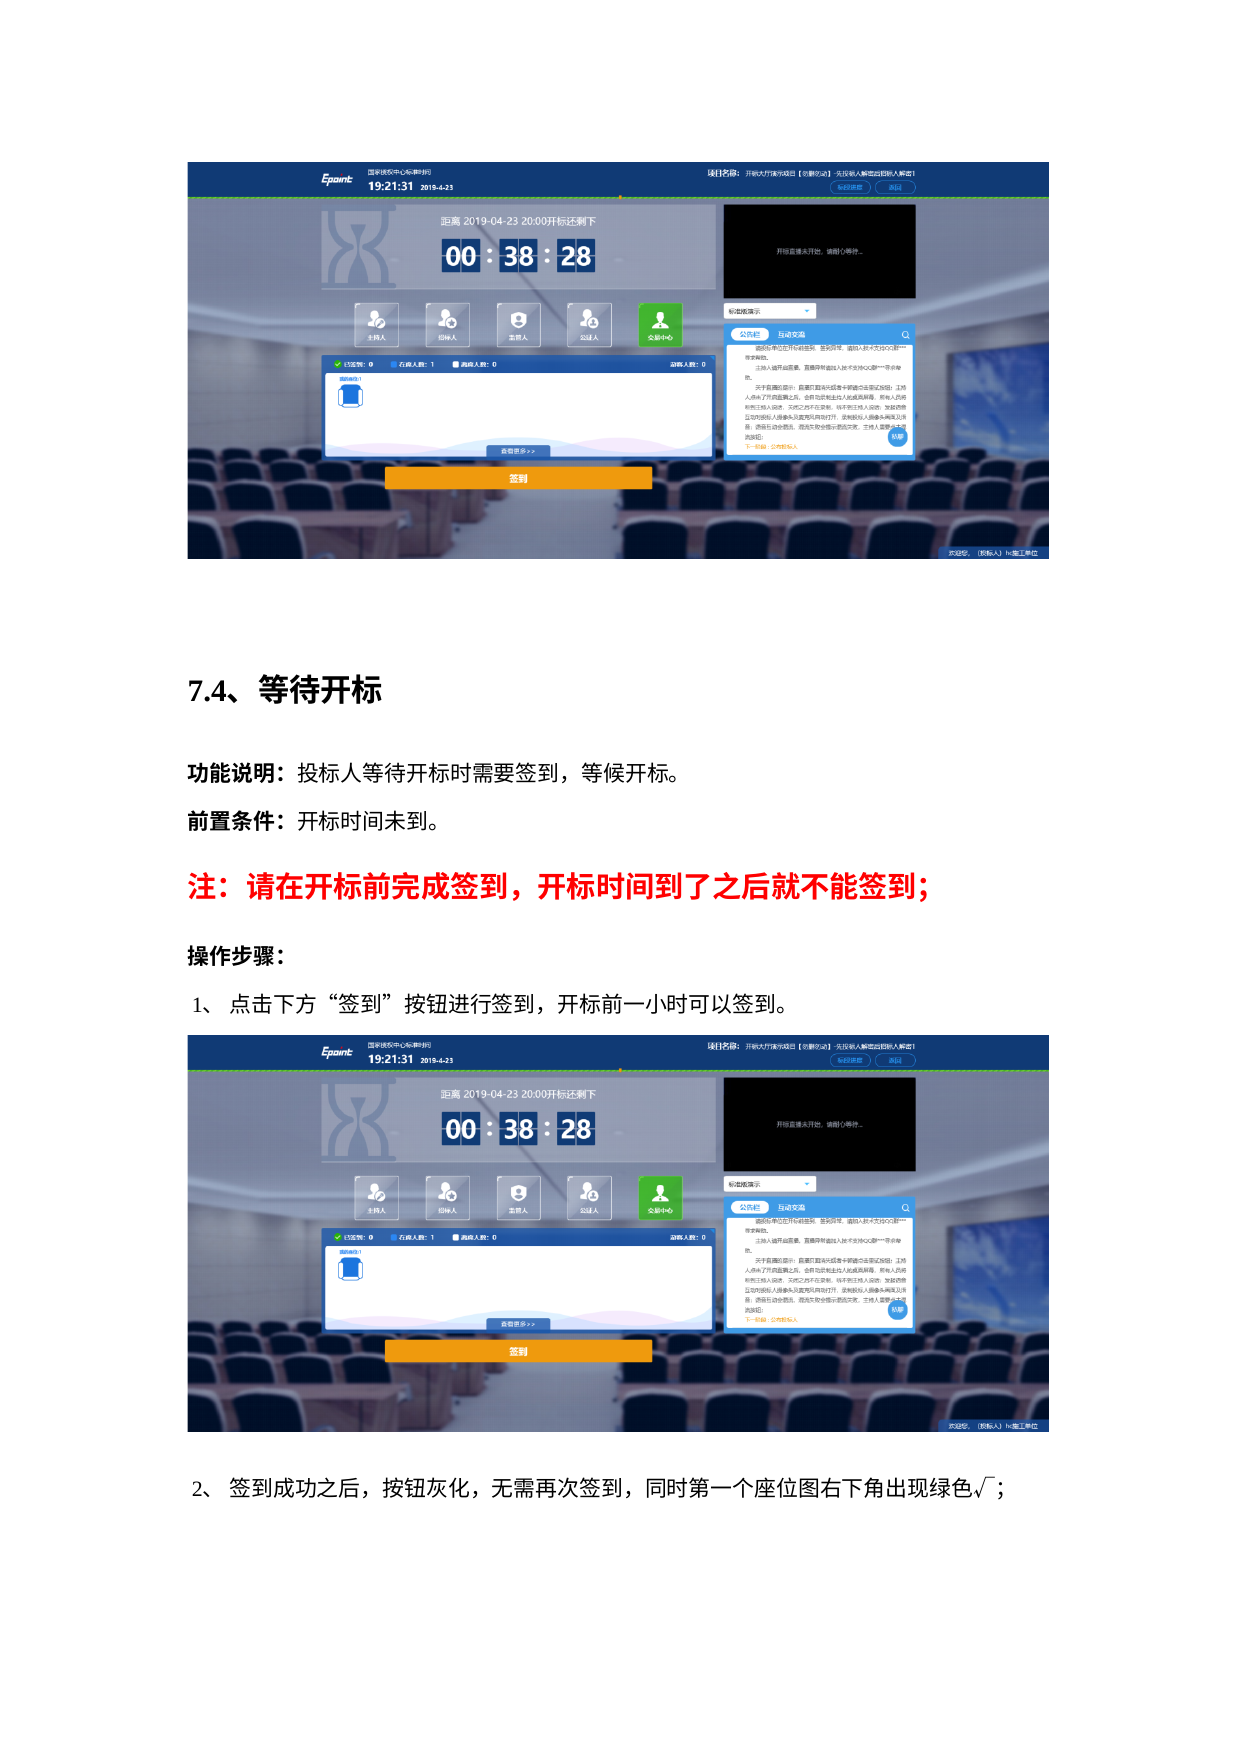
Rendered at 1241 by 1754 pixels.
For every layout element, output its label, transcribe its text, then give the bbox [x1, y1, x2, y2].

text 操作步骤： [187, 938, 1053, 971]
list 7.4、等待开标 [187, 655, 1053, 720]
text 注：请在开标前完成签到，开标时间到了之后就不能签到； [187, 852, 1053, 917]
list 签到成功之后，按钮灰化，无需再次签到，同时第一个座位图右下角出现绿色√； [192, 1471, 1053, 1503]
picture [187, 162, 1049, 559]
list 点击下方“签到”按钮进行签到，开标前一小时可以签到。 [192, 987, 1053, 1019]
picture [187, 1035, 1049, 1432]
text 功能说明：投标人等待开标时需要签到，等候开标。 [187, 756, 1053, 788]
text 前置条件：开标时间未到。 [187, 804, 1053, 836]
